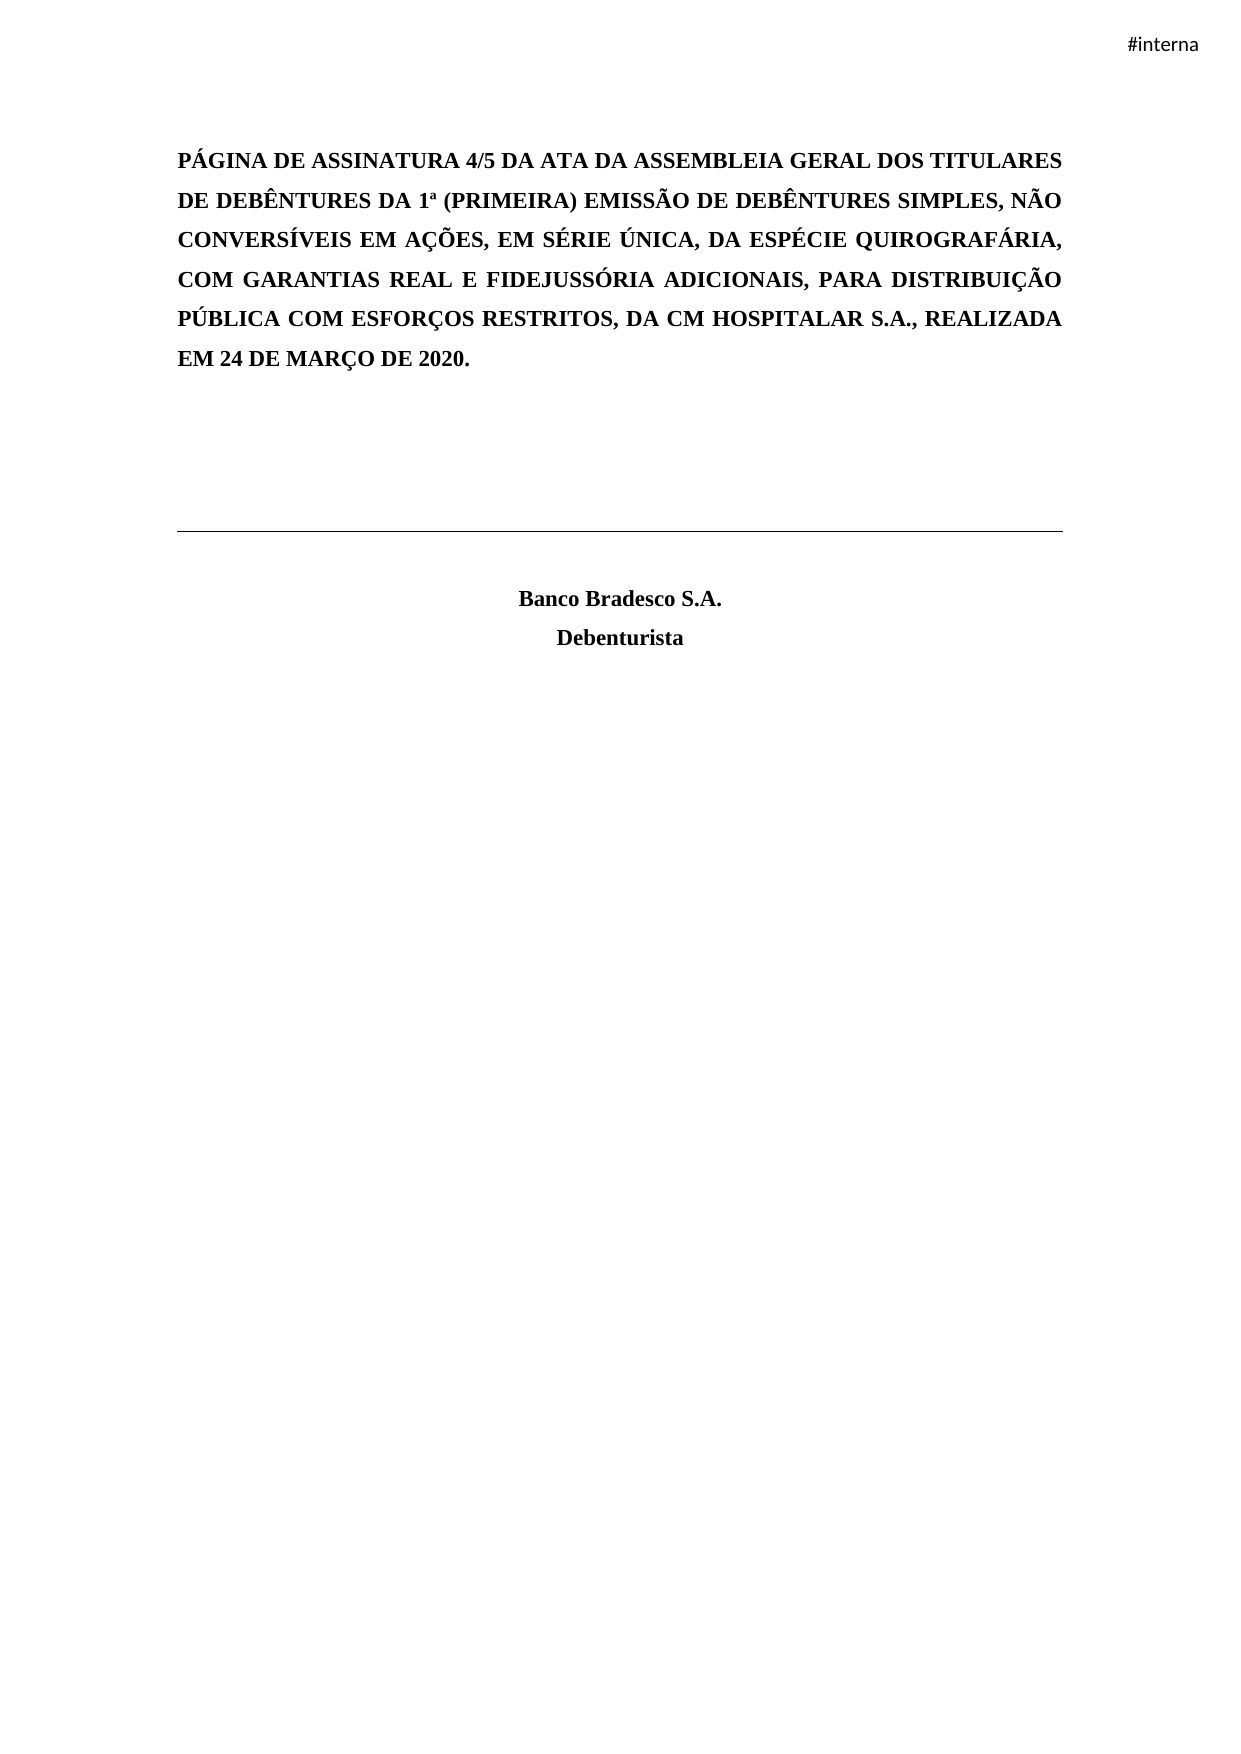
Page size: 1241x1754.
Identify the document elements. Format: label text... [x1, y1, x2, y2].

text Banco Bradesco S.A. Debenturista [177, 546, 1063, 651]
text PÁGINA DE ASSINATURA 4/5 DA ATA DA ASSEMBLEIA GERAL DOS TITULARES DE DEBÊNTURES DA 1ª (PRIMEIRA) EMISSÃO DE DEBÊNTURES SIMPLES, NÃO CONVERSÍVEIS EM AÇÕES, EM SÉRIE ÚNICA, DA ESPÉCIE QUIROGRAFÁRIA, COM GARANTIAS REAL E FIDEJUSSÓRIA ADICIONAIS, PARA DISTRIBUIÇÃO PÚBLICA COM ESFORÇOS RESTRITOS, DA CM HOSPITALAR S.A., REALIZADA EM 24 DE MARÇO DE 2020. [177, 148, 1063, 371]
